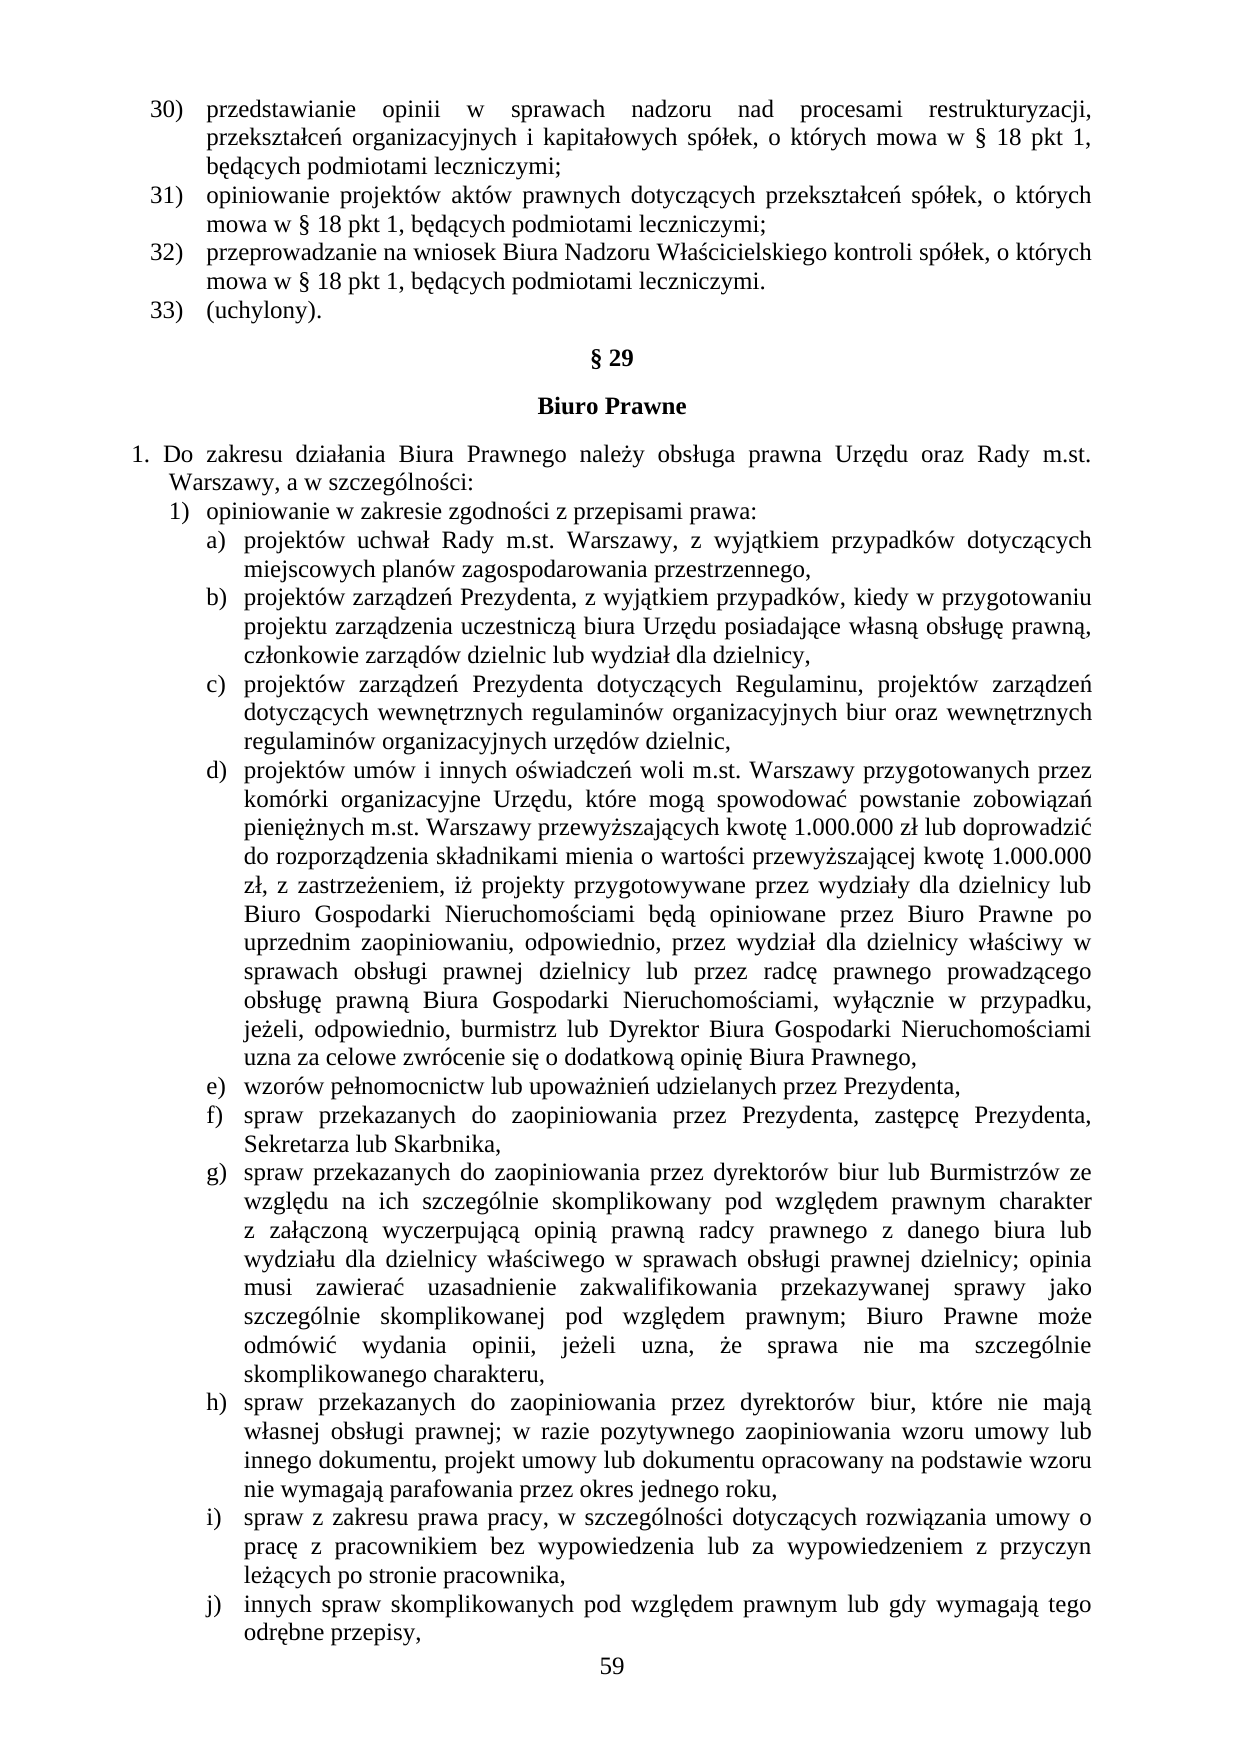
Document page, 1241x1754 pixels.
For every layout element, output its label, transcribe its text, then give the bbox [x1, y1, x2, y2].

list opiniowanie projektów aktów prawnych dotyczących przekształceń spółek, o których mowa w § 18 pkt 1, będących podmiotami leczniczymi; [150, 180, 1092, 237]
text Biuro Prawne [131, 391, 1092, 419]
list projektów zarządzeń Prezydenta dotyczących Regulaminu, projektów zarządzeń dotyczących wewnętrznych regulaminów organizacyjnych biur oraz wewnętrznych regulaminów organizacyjnych urzędów dzielnic, [206, 669, 1092, 755]
list spraw przekazanych do zaopiniowania przez dyrektorów biur, które nie mają własnej obsługi prawnej; w razie pozytywnego zaopiniowania wzoru umowy lub innego dokumentu, projekt umowy lub dokumentu opracowany na podstawie wzoru nie wymagają parafowania przez okres jednego roku, [206, 1387, 1092, 1502]
text § 29 [131, 343, 1092, 372]
list projektów umów i innych oświadczeń woli m.st. Warszawy przygotowanych przez komórki organizacyjne Urzędu, które mogą spowodować powstanie zobowiązań pieniężnych m.st. Warszawy przewyższających kwotę 1.000.000 zł lub doprowadzić do rozporządzenia składnikami mienia o wartości przewyższającej kwotę 1.000.000 zł, z zastrzeżeniem, iż projekty przygotowywane przez wydziały dla dzielnicy lub będą opiniowane przez Biuro Prawne po uprzednim zaopiniowaniu, odpowiednio, przez wydział dla dzielnicy właściwy w sprawach obsługi prawnej dzielnicy lub przez radcę prawnego prowadzącego obsługę prawną Biura Gospodarki Nieruchomościami, wyłącznie w przypadku, jeżeli, odpowiednio, burmistrz lub Dyrektor Biura Gospodarki Nieruchomościami uzna za celowe zwrócenie się o dodatkową opinię Biura Prawnego, [206, 755, 1092, 1071]
list projektów uchwał Rady m.st. Warszawy, z wyjątkiem przypadków dotyczących miejscowych planów zagospodarowania przestrzennego, [206, 525, 1092, 582]
list spraw przekazanych do zaopiniowania przez dyrektorów biur lub Burmistrzów ze względu na ich szczególnie skomplikowany pod względem prawnym charakter z załączoną wyczerpującą opinią prawną radcy prawnego z danego biura lub wydziału dla dzielnicy właściwego w sprawach obsługi prawnej dzielnicy; opinia musi zawierać uzasadnienie zakwalifikowania przekazywanej sprawy jako szczególnie skomplikowanej pod względem prawnym; Biuro Prawne może odmówić wydania opinii, jeżeli uzna, że sprawa nie ma szczególnie skomplikowanego charakteru, [206, 1157, 1092, 1387]
list (uchylony). [150, 295, 1092, 324]
list przeprowadzanie na wniosek Biura Nadzoru Właścicielskiego kontroli spółek, o których mowa w § 18 pkt 1, będących podmiotami leczniczymi. [150, 237, 1092, 295]
list projektów zarządzeń Prezydenta, z wyjątkiem przypadków, kiedy w przygotowaniu projektu zarządzenia uczestniczą biura Urzędu posiadające własną obsługę prawną, członkowie zarządów dzielnic lub wydział dla dzielnicy, [206, 582, 1092, 669]
list spraw z zakresu prawa pracy, w szczególności dotyczących rozwiązania umowy o pracę z pracownikiem bez wypowiedzenia lub za wypowiedzeniem z przyczyn leżących po stronie pracownika, [206, 1502, 1092, 1589]
list przedstawianie opinii w sprawach nadzoru nad procesami restrukturyzacji, przekształceń organizacyjnych i kapitałowych spółek, o których mowa w § 18 pkt 1, będących podmiotami leczniczymi; [150, 94, 1092, 180]
list spraw przekazanych do zaopiniowania przez Prezydenta, zastępcę Prezydenta, Sekretarza lub Skarbnika, [206, 1100, 1092, 1157]
list opiniowanie w zakresie zgodności z przepisami prawa: [169, 496, 1092, 525]
list wzorów pełnomocnictw lub upoważnień udzielanych przez Prezydenta, [206, 1071, 1092, 1100]
list innych spraw skomplikowanych pod względem prawnym lub gdy wymagają tego odrębne przepisy, [206, 1589, 1092, 1646]
text 1. Do zakresu działania Biura Prawnego należy obsługa prawna Urzędu oraz Rady m.st. Warszawy, a w szczególności: [131, 439, 1092, 496]
